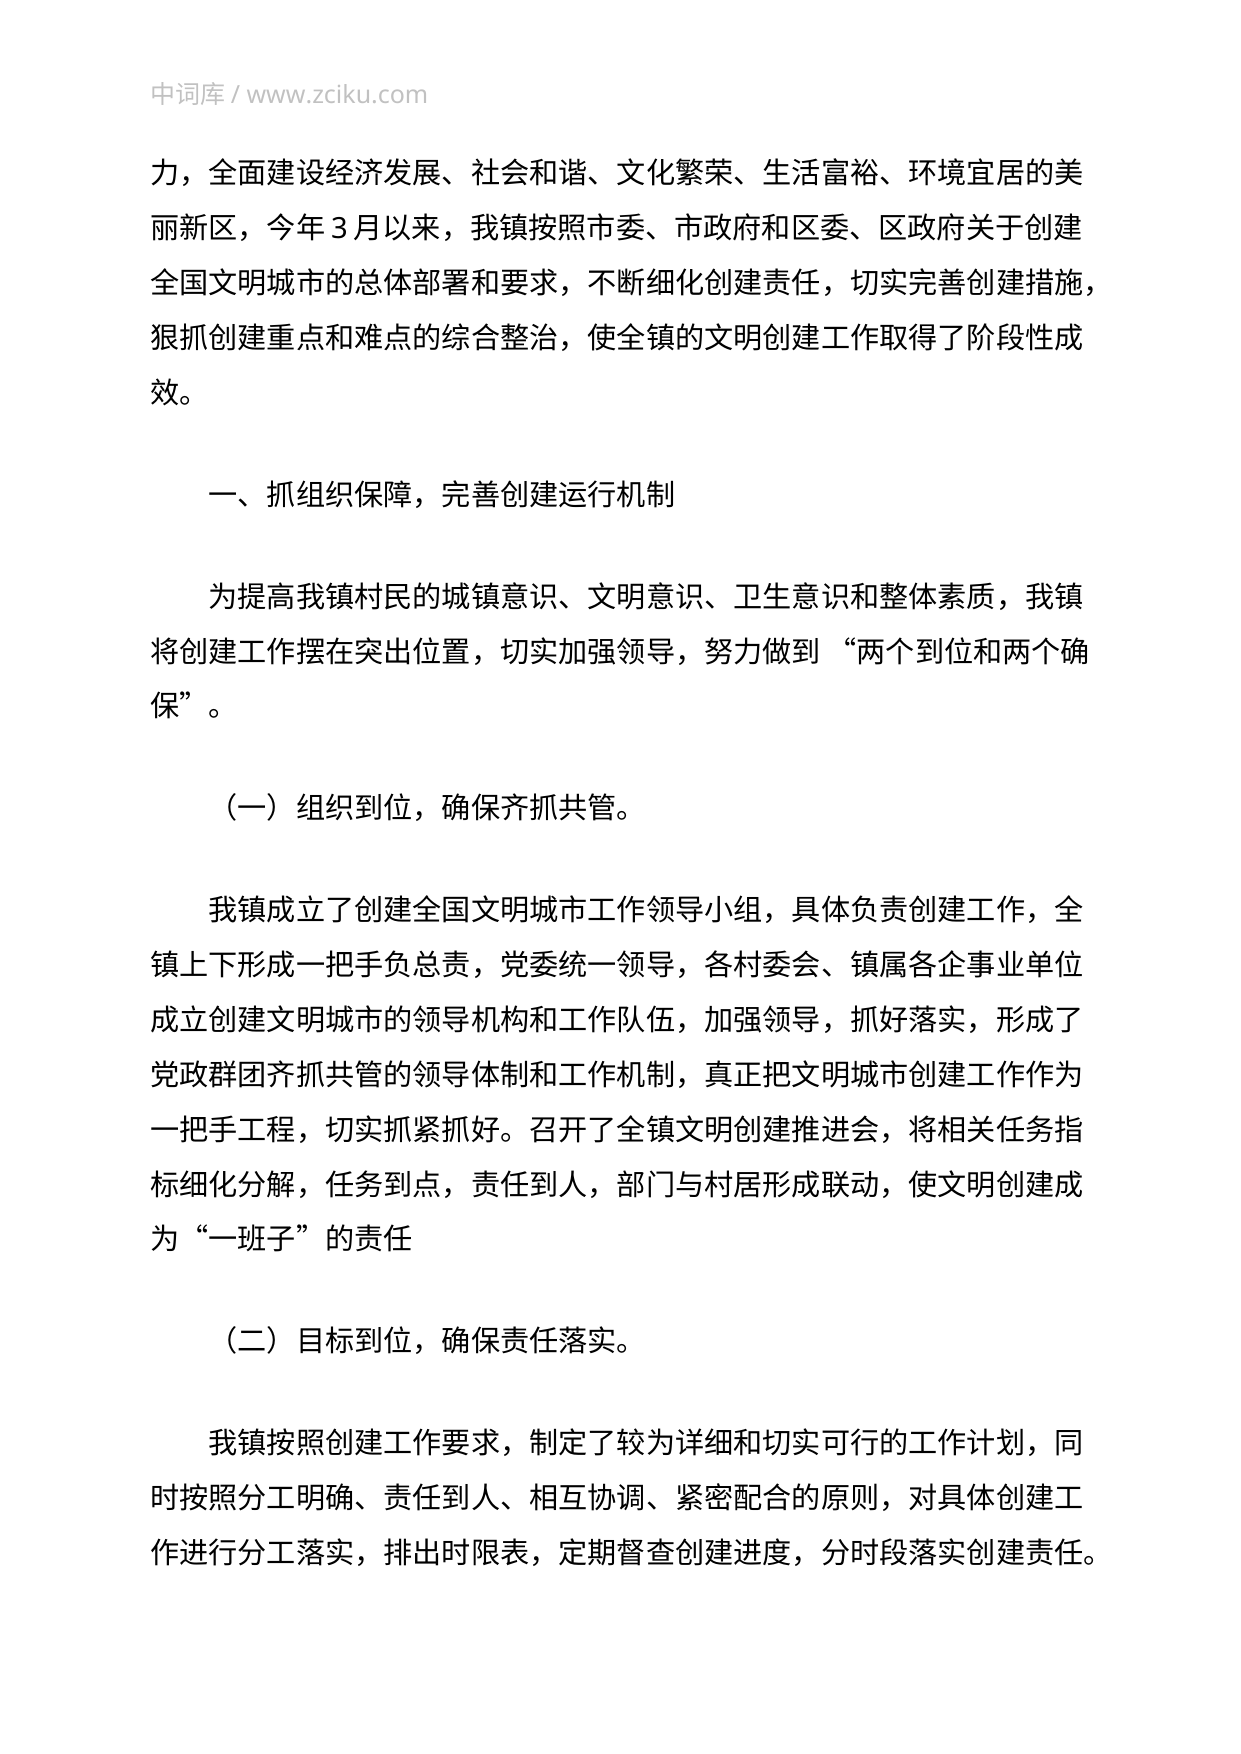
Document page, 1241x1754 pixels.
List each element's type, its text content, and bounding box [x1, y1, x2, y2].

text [150, 150, 1090, 412]
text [150, 1419, 1090, 1572]
text 一、抓组织保障，完善创建运行机制 [150, 471, 1090, 514]
text （二）目标到位，确保责任落实。 [150, 1318, 1090, 1360]
text 我镇成立了创建全国文明城市工作领导小组，具体负责创建工作，全镇上下形成一把手负总责，党委统一领导，各村委会、镇属各企事业单位成立创建文明城市的领导机构和工作队伍，加强领导，抓好落实，形成了党政群团齐抓共管的领导体制和工作机制，真正把文明城市创建工作作为一把手工程，切实抓紧抓好。召开了全镇文明创建推进会，将相关任务指标细化分解，任务到点，责任到人，部门与村居形成联动，使文明创建成为“一班子”的责任 [150, 887, 1090, 1258]
text （一）组织到位，确保齐抓共管。 [150, 785, 1090, 827]
text 为提高我镇村民的城镇意识、文明意识、卫生意识和整体素质，我镇将创建工作摆在突出位置，切实加强领导，努力做到 “两个到位和两个确保”。 [150, 573, 1090, 725]
